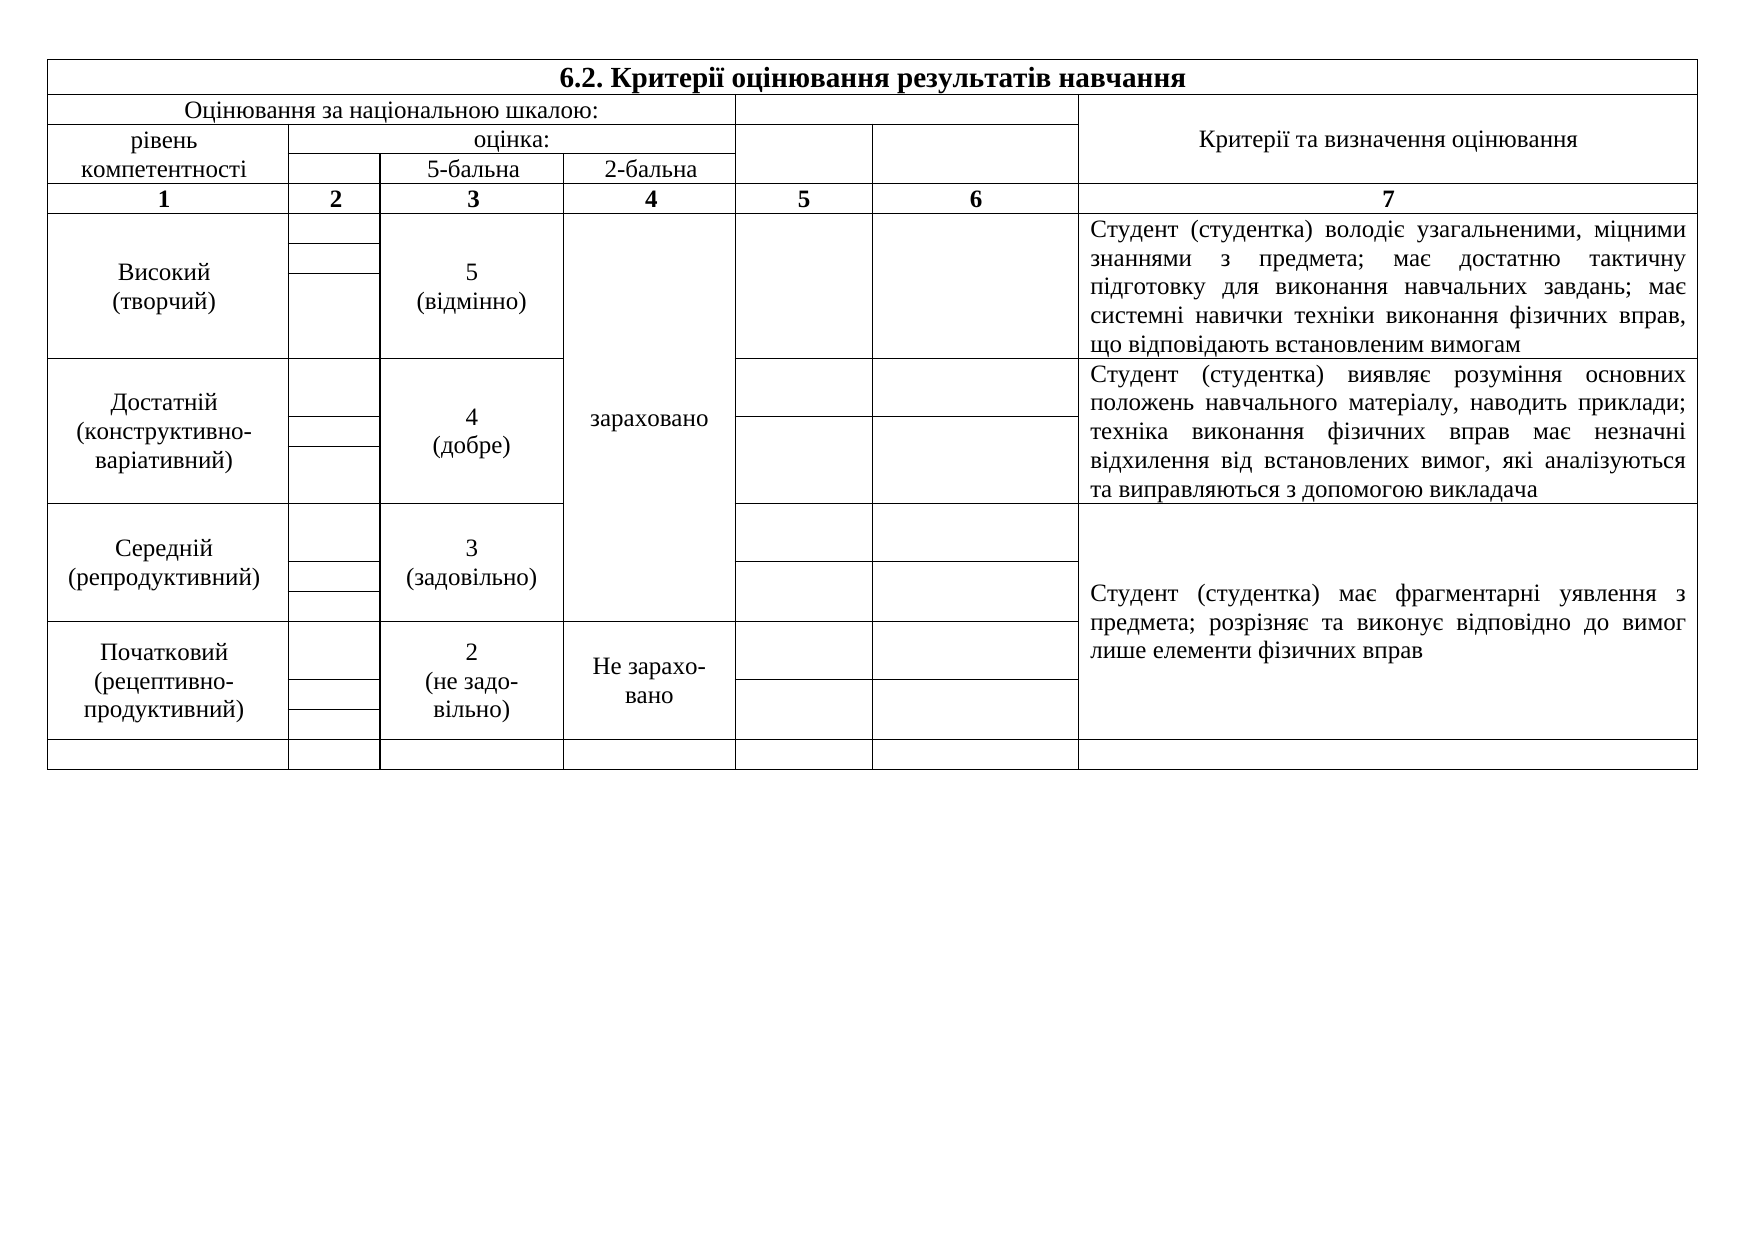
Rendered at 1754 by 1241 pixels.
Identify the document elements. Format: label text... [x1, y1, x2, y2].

table_cell [873, 562, 1078, 621]
table_cell [873, 622, 1078, 679]
table_cell [289, 214, 379, 243]
table_cell 5-бальна [381, 154, 563, 183]
table_cell [736, 622, 872, 679]
table_cell [873, 680, 1078, 739]
table_cell [873, 214, 1078, 358]
table_cell Достатній (конструктивно-варіативний) [48, 359, 288, 502]
table_cell 6 [873, 184, 1078, 213]
table_cell оцінка: [289, 125, 735, 153]
table_cell 3 (задовільно) [381, 504, 563, 621]
table_cell [736, 740, 872, 768]
table_cell 3 [381, 184, 563, 213]
table_cell Початковий (рецептивно-продуктивний) [48, 622, 288, 739]
table_cell [289, 680, 379, 709]
table_cell Не зарахо-вано [564, 622, 735, 739]
table_cell [289, 740, 379, 768]
table_cell [48, 740, 288, 768]
table_cell [289, 274, 379, 358]
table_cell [48, 60, 1697, 94]
table_cell [736, 359, 872, 416]
table_cell Середній (репродуктивний) [48, 504, 288, 621]
table_cell рівень компетентності [48, 125, 288, 183]
table_cell [873, 740, 1078, 768]
table_cell [289, 562, 379, 591]
table_cell 2 (не задо-вільно) [381, 622, 563, 739]
table_cell 7 [1079, 184, 1697, 213]
table_cell Високий (творчий) [48, 214, 288, 358]
table_cell 4 [564, 184, 735, 213]
table_cell 2-бальна [564, 154, 735, 183]
table_cell [873, 417, 1078, 502]
table_cell [873, 359, 1078, 416]
table_cell Критерії та визначення оцінювання [1079, 95, 1697, 183]
table_cell 1 [48, 184, 288, 213]
table_cell [289, 592, 379, 621]
table_cell [736, 680, 872, 739]
table_cell 5 [736, 184, 872, 213]
table_cell 5 (відмінно) [381, 214, 563, 358]
table_cell [381, 740, 563, 768]
table_cell [1079, 740, 1697, 768]
table_cell [564, 740, 735, 768]
table_cell [289, 504, 379, 561]
table_cell 4 (добре) [381, 359, 563, 502]
table_cell Студент (студентка) виявляє розуміння основних положень навчального матеріалу, наводить приклади; техніка виконання фізичних вправ має незначні відхилення від встановлених вимог, які аналізуються та виправляються з допомогою викладача [1079, 359, 1697, 502]
table_cell [289, 447, 379, 502]
table_cell [736, 214, 872, 358]
table_cell [736, 504, 872, 561]
table_cell [873, 125, 1078, 183]
table_cell [736, 95, 1078, 123]
table_cell [736, 417, 872, 502]
table_cell [736, 125, 872, 183]
table_cell зараховано [564, 214, 735, 621]
table_cell [873, 504, 1078, 561]
table_cell Студент (студентка) має фрагментарні уявлення з предмета; розрізняє та виконує відповідно до вимог лише елементи фізичних вправ [1079, 504, 1697, 739]
table_cell [736, 562, 872, 621]
table_cell [289, 244, 379, 272]
table_cell [289, 622, 379, 679]
table_cell [289, 154, 379, 183]
table_cell [289, 710, 379, 739]
table_cell Оцінювання за національною шкалою: [48, 95, 735, 123]
table_cell Студент (студентка) володіє узагальненими, міцними знаннями з предмета; має достатню тактичну підготовку для виконання навчальних завдань; має системні навички техніки виконання фізичних вправ, що відповідають встановленим вимогам [1079, 214, 1697, 358]
table_cell 2 [289, 184, 379, 213]
table_cell [289, 359, 379, 416]
table_cell [289, 417, 379, 446]
